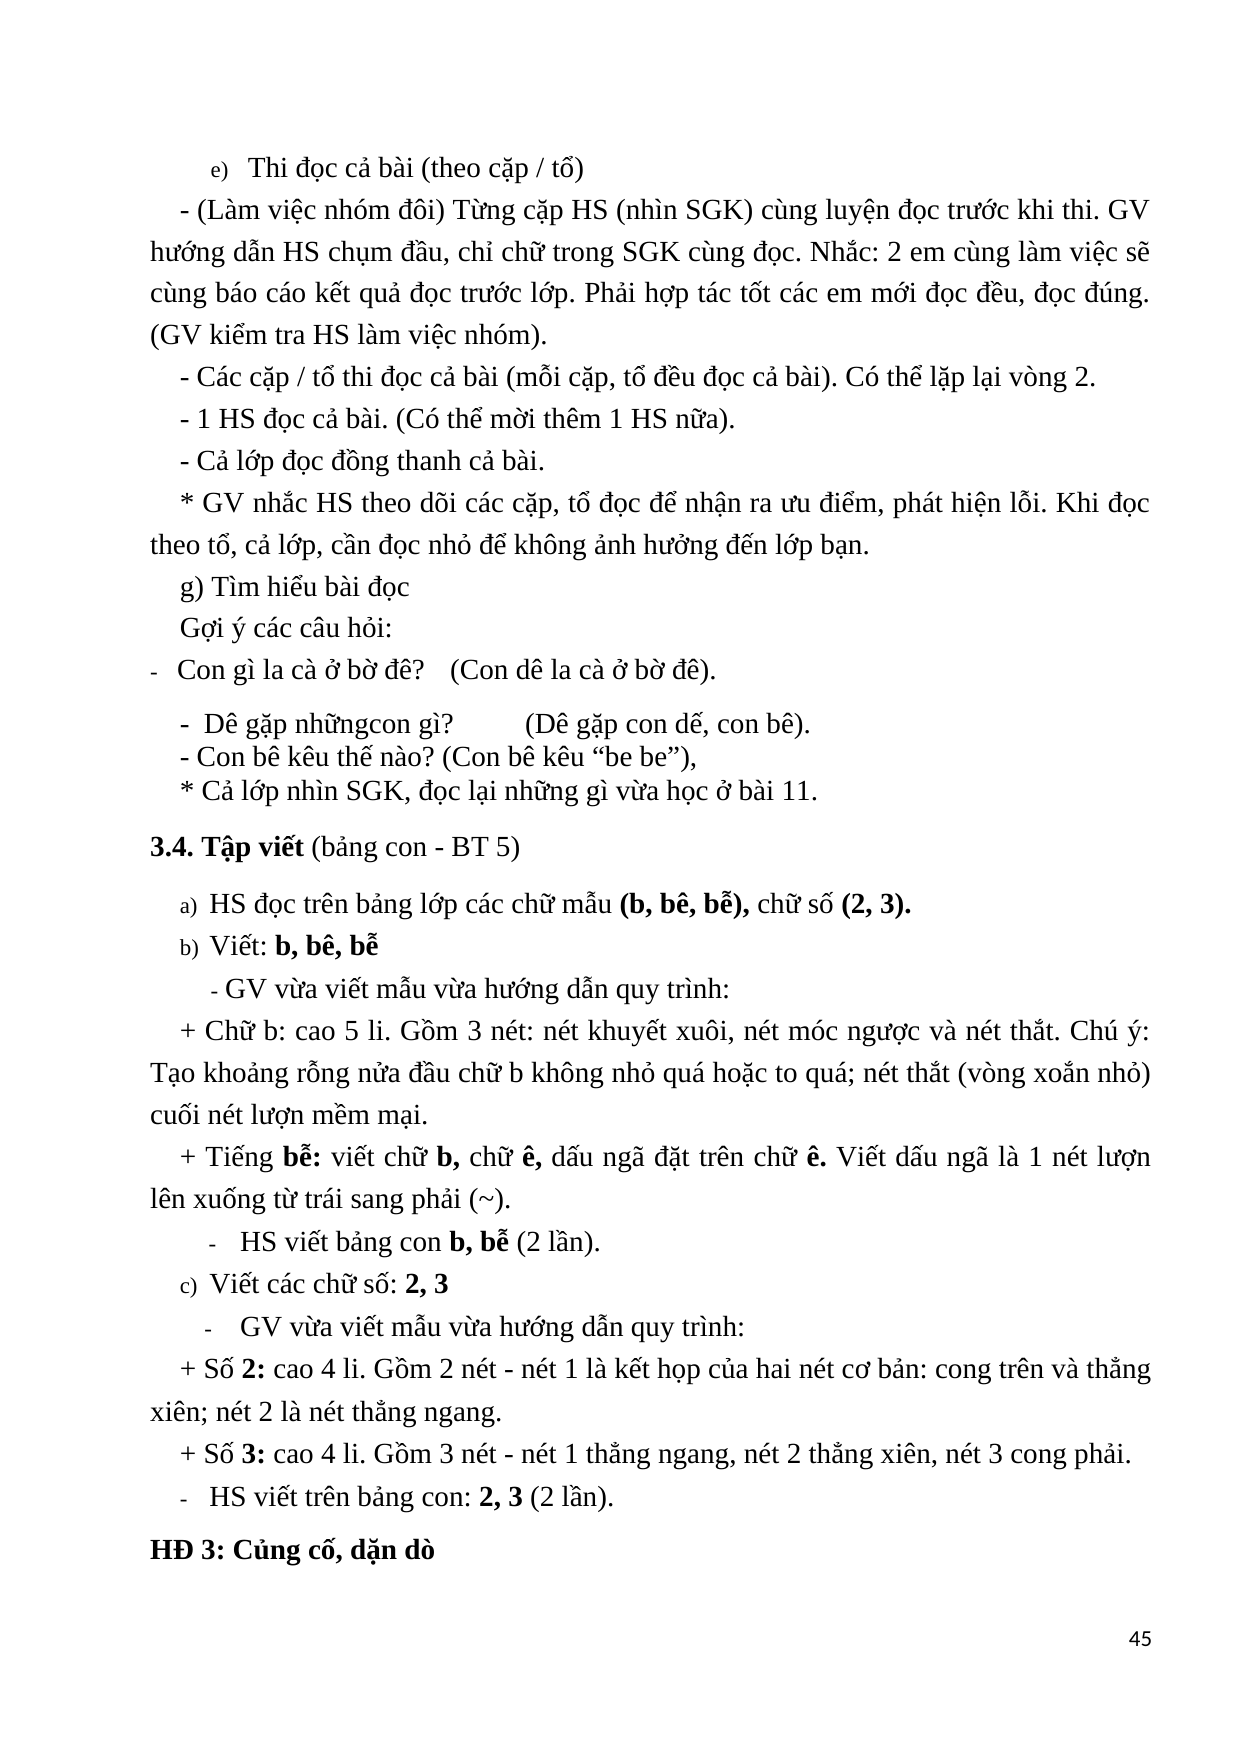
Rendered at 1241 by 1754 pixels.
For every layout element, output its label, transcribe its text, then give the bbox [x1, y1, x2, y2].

list HS viết bảng con b, bễ (2 lần). [150, 1224, 1152, 1257]
text - Dê gặp nhữngcon gì? (Dê gặp con dế, con bê). [150, 706, 1152, 739]
text - 1 HS đọc cả bài. (Có thể mời thêm 1 HS nữa). [150, 401, 1152, 435]
list GV vừa viết mẫu vừa hướng dẫn quy trình: [150, 1309, 1152, 1342]
text - (Làm việc nhóm đôi) Từng cặp HS (nhìn SGK) cùng luyện đọc trước khi thi. GV hướng dẫn HS chụm đầu, chỉ chữ trong SGK cùng đọc. Nhắc: 2 em cùng làm việc sẽ cùng báo cáo kết quả đọc trước lớp. Phải hợp tác tốt các em mới đọc đều, đọc đúng. (GV kiểm tra HS làm việc nhóm). [150, 192, 1152, 351]
text + Số 2: cao 4 li. Gồm 2 nét - nét 1 là kết họp của hai nét cơ bản: cong trên và thẳng xiên; nét 2 là nét thẳng ngang. [150, 1351, 1152, 1427]
list Thi đọc cả bài (theo cặp / tổ) [150, 150, 1152, 183]
text Gợi ý các câu hỏi: [150, 611, 1152, 644]
text g) Tìm hiểu bài đọc [150, 569, 1152, 602]
text 3.4. Tập viết (bảng con - BT 5) [150, 829, 1152, 863]
text * GV nhắc HS theo dõi các cặp, tổ đọc để nhận ra ưu điểm, phát hiện lỗi. Khi đọc theo tổ, cả lớp, cần đọc nhỏ để không ảnh hưởng đến lớp bạn. [150, 485, 1152, 560]
list Viết các chữ số: 2, 3 [150, 1266, 1152, 1300]
text + Chữ b: cao 5 li. Gồm 3 nét: nét khuyết xuôi, nét móc ngược và nét thắt. Chú ý: Tạo khoảng rỗng nửa đầu chữ b không nhỏ quá hoặc to quá; nét thắt (vòng xoắn nhỏ) cuối nét lượn mềm mại. [150, 1013, 1152, 1131]
list HS đọc trên bảng lớp các chữ mẫu (b, bê, bễ), chữ số (2, 3). [150, 886, 1152, 920]
text HĐ 3: Củng cố, dặn dò [150, 1532, 1152, 1565]
text * Cả lớp nhìn SGK, đọc lại những gì vừa học ở bài 11. [150, 773, 1152, 806]
text - Các cặp / tổ thi đọc cả bài (mỗi cặp, tổ đều đọc cả bài). Có thể lặp lại vòng 2. [150, 359, 1152, 393]
text + Số 3: cao 4 li. Gồm 3 nét - nét 1 thẳng ngang, nét 2 thẳng xiên, nét 3 cong phải. [150, 1436, 1152, 1470]
text - Con bê kêu thế nào? (Con bê kêu “be be”), [150, 739, 1152, 773]
text - Cả lớp đọc đồng thanh cả bài. [150, 443, 1152, 477]
text + Tiếng bễ: viết chữ b, chữ ê, dấu ngã đặt trên chữ ê. Viết dấu ngã là 1 nét lượn lên xuống từ trái sang phải (~). [150, 1139, 1152, 1215]
list Viết: b, bê, bễ [150, 928, 1152, 962]
list HS viết trên bảng con: 2, 3 (2 lần). [150, 1479, 1152, 1512]
list Con gì la cà ở bờ đê? (Con dê la cà ở bờ đê). [150, 652, 1152, 686]
list GV vừa viết mẫu vừa hướng dẫn quy trình: [150, 971, 1152, 1004]
